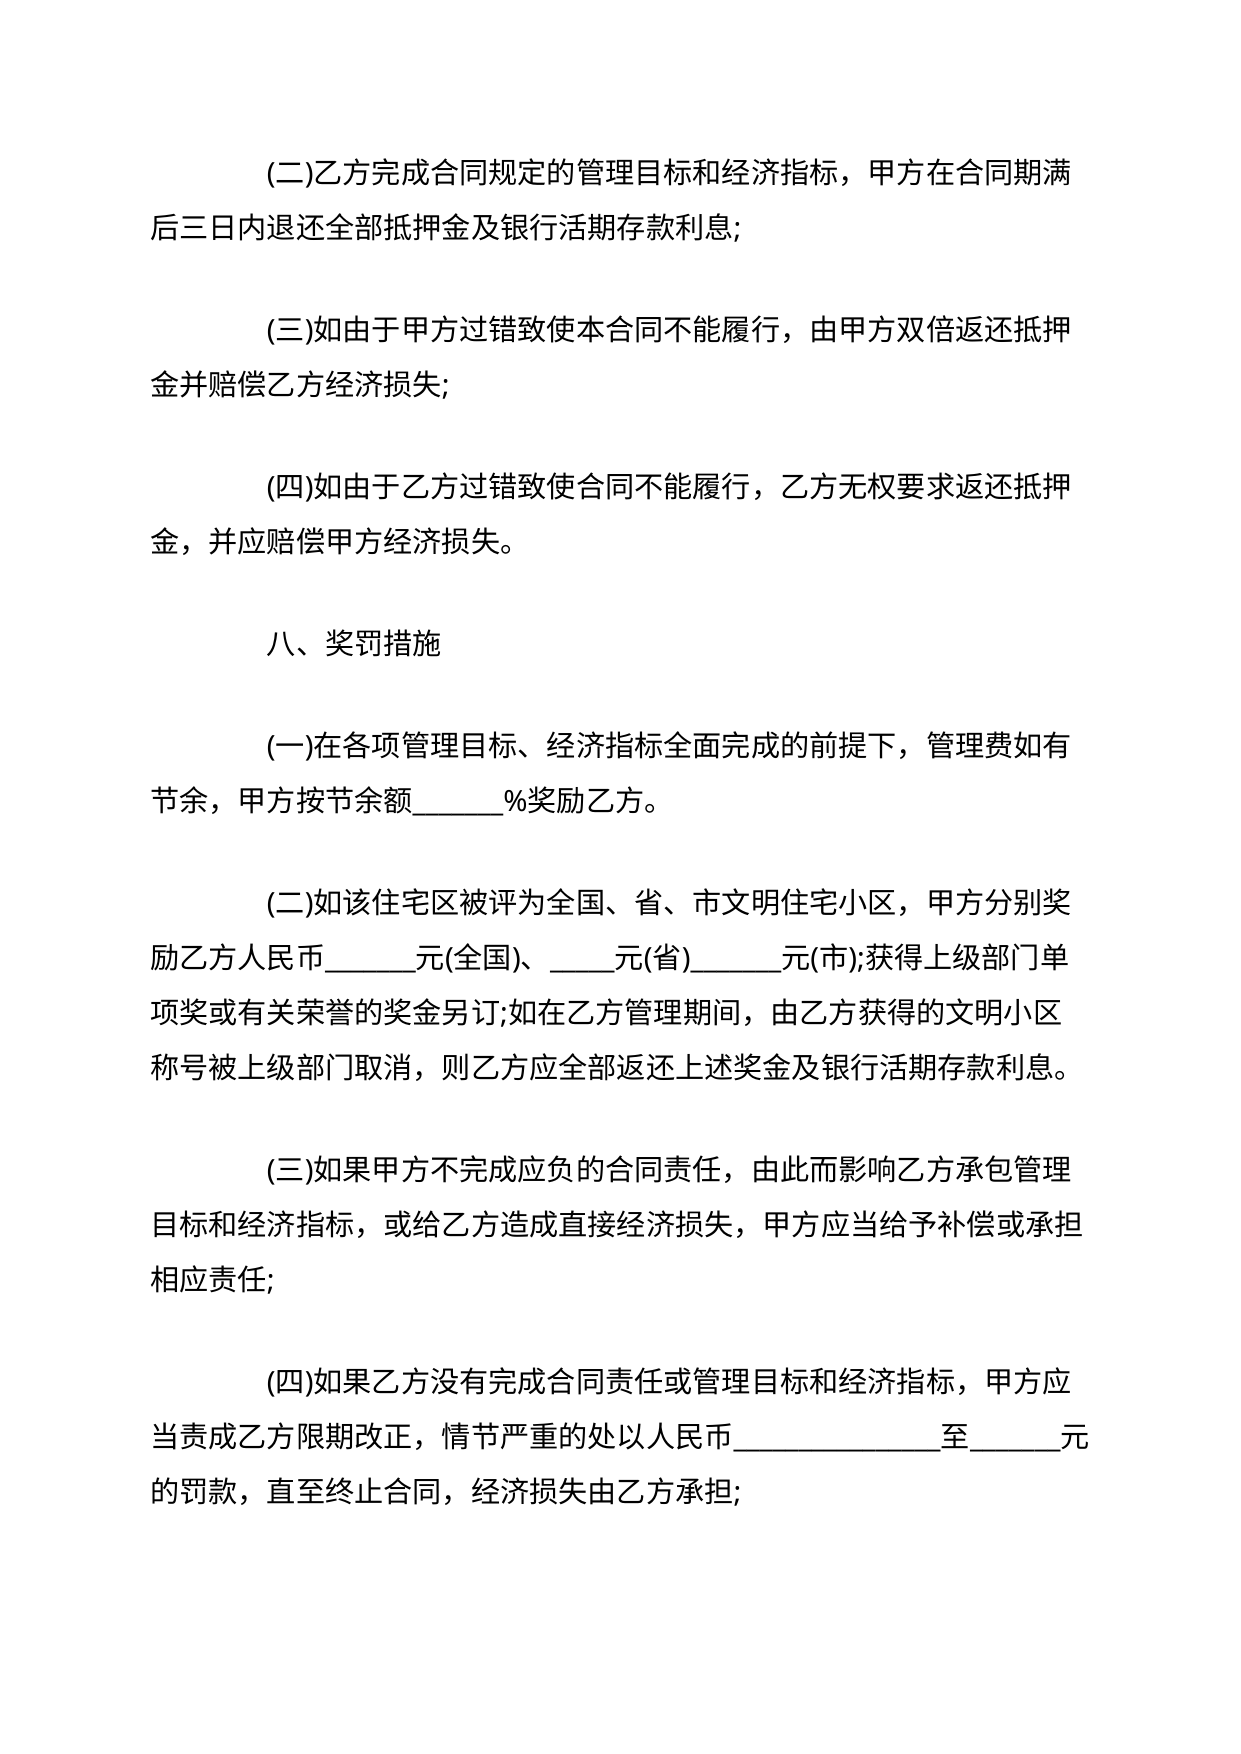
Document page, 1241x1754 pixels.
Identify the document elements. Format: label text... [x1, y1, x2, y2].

text (二)乙方完成合同规定的管理目标和经济指标，甲方在合同期满后三日内退还全部抵押金及银行活期存款利息; [150, 150, 1090, 247]
text (二)如该住宅区被评为全国、省、市文明住宅小区，甲方分别奖励乙方人民币_______元(全国)、_____元(省)_______元(市);获得上级部门单项奖或有关荣誉的奖金另订;如在乙方管理期间，由乙方获得的文明小区称号被上级部门取消，则乙方应全部返还上述奖金及银行活期存款利息。 [150, 879, 1090, 1087]
text (一)在各项管理目标、经济指标全面完成的前提下，管理费如有节余，甲方按节余额_______%奖励乙方。 [150, 722, 1090, 820]
text 八、奖罚措施 [150, 621, 1090, 663]
text (三)如果甲方不完成应负的合同责任，由此而影响乙方承包管理目标和经济指标，或给乙方造成直接经济损失，甲方应当给予补偿或承担相应责任; [150, 1146, 1090, 1298]
text (三)如由于甲方过错致使本合同不能履行，由甲方双倍返还抵押金并赔偿乙方经济损失; [150, 307, 1090, 404]
text (四)如由于乙方过错致使合同不能履行，乙方无权要求返还抵押金，并应赔偿甲方经济损失。 [150, 464, 1090, 561]
text (四)如果乙方没有完成合同责任或管理目标和经济指标，甲方应当责成乙方限期改正，情节严重的处以人民币________________至_______元的罚款，直至终止合同，经济损失由乙方承担; [150, 1358, 1090, 1511]
